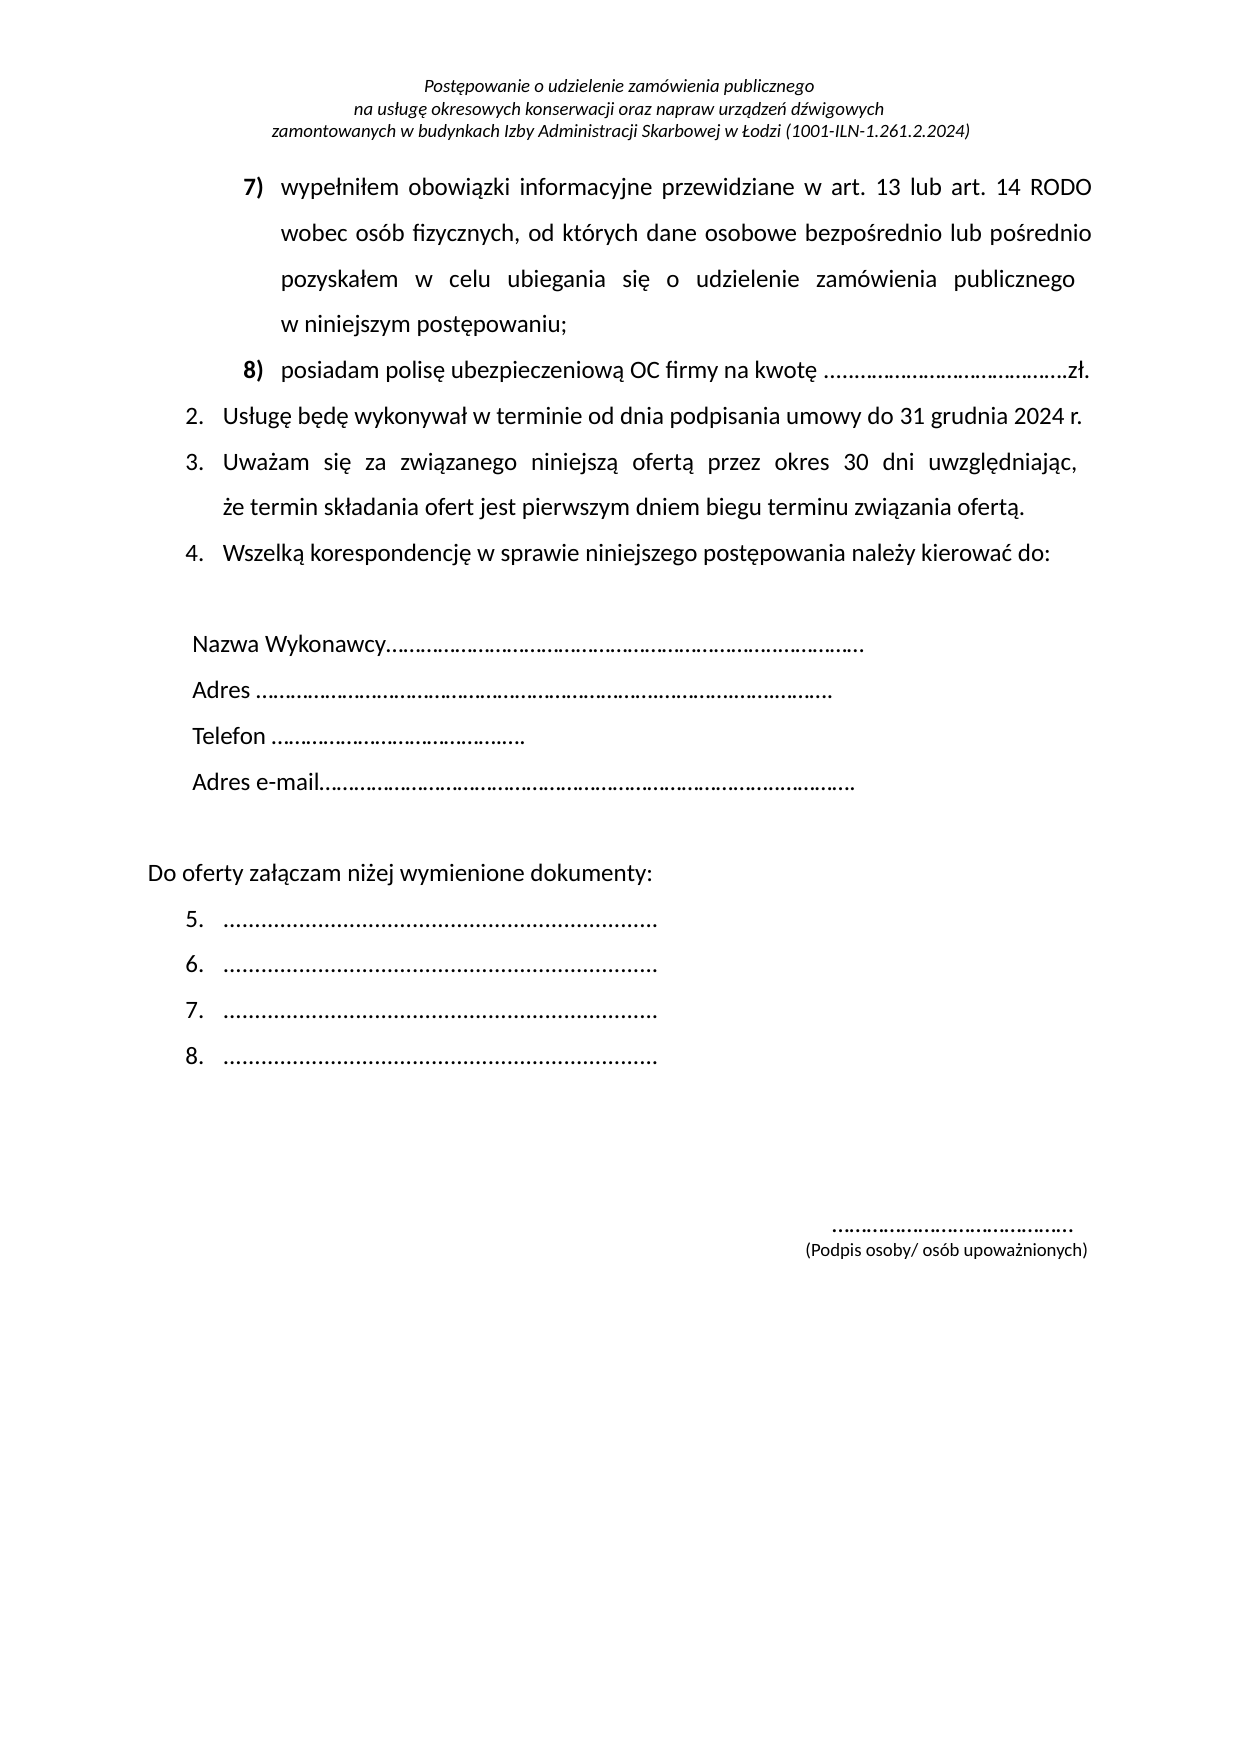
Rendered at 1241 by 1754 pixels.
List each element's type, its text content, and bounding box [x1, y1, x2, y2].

list Usługę będę wykonywał w terminie od dnia podpisania umowy do 31 grudnia 2024 r. [185, 400, 1093, 430]
text Telefon ………………………………….…. [192, 720, 1093, 751]
text (Podpis osoby/ osób upoważnionych) [148, 1238, 1093, 1261]
list Uważam się za związanego niniejszą ofertą przez okres 30 dni uwzględniając, że termin składania ofert jest pierwszym dniem biegu terminu związania ofertą. [185, 446, 1093, 522]
text Adres e-mail……………………………………………………………………..…………. [192, 766, 1093, 796]
text Do oferty załączam niżej wymienione dokumenty: [148, 857, 1093, 888]
list Wszelką korespondencję w sprawie niniejszego postępowania należy kierować do: [185, 537, 1093, 568]
text Nazwa Wykonawcy…………………………………………………………..…………… [192, 628, 1093, 659]
text …………………………………… [148, 1208, 1093, 1238]
list ..................................................................... [185, 1040, 1093, 1071]
list ..................................................................... [185, 903, 1093, 933]
list ..................................................................... [185, 949, 1093, 979]
list wypełniłem obowiązki informacyjne przewidziane w art. 13 lub art. 14 RODO wobec osób fizycznych, od których dane osobowe bezpośrednio lub pośrednio pozyskałem w celu ubiegania się o udzielenie zamówienia publicznego w niniejszym postępowaniu; [243, 171, 1093, 339]
text Adres …………………………………………………………….………….…….………. [192, 674, 1093, 705]
list ..................................................................... [185, 994, 1093, 1025]
list posiadam polisę ubezpieczeniową OC firmy na kwotę .....……………………………….zł. [243, 354, 1093, 385]
